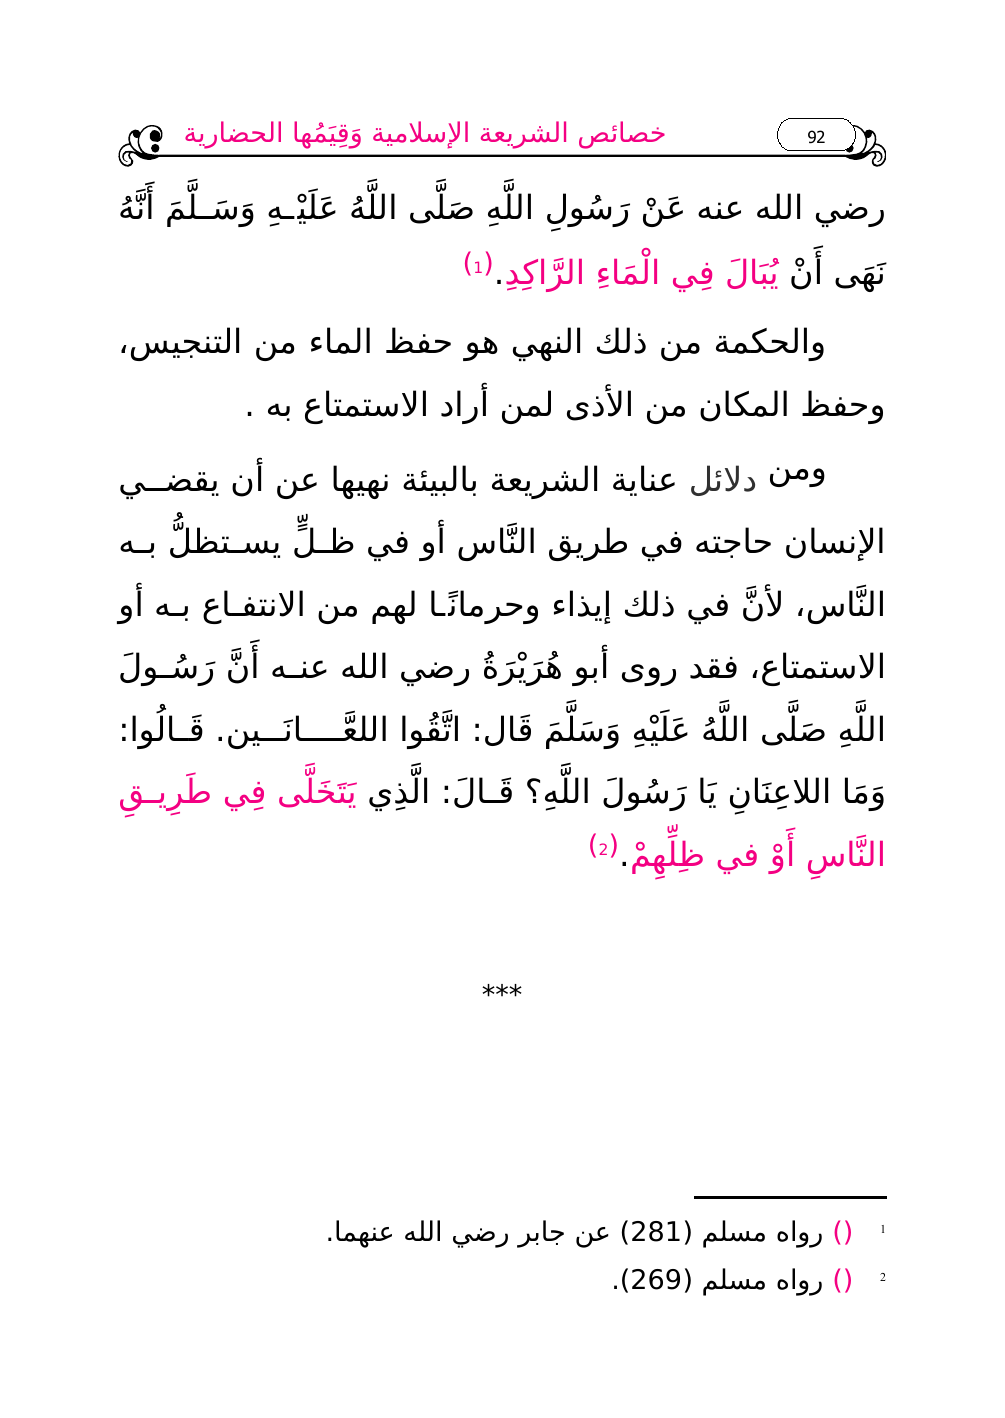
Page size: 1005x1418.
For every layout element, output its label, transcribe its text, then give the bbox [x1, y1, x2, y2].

text والحكمة من ذلك النهي هو حفظ الماء من التنجيس، وحفظ المكان من الأذى لمن أراد الاستمتاع به . [118, 303, 886, 428]
text *** [118, 966, 886, 1028]
text ومن دلائل عناية الشريعة بالبيئة نهيها عن أن يقضي الإنسان حاجته في طريق النَّاس أو في ظلٍّ يستظلُّ به النَّاس، لأنَّ في ذلك إيذاء وحرمانًا لهم من الانتفاع به أو الاستمتاع، فقد روى أبو هُرَيْرَةُ رضي الله عنه أَنَّ رَسُولَ اللَّهِ صَلَّى اللَّهُ عَلَيْهِ وَسَلَّمَ قَال: اتَّقُوا اللعَّــــانَـين. قَالُوا: وَمَا اللاعِنَانِ يَا رَسُولَ اللَّهِ؟ قَالَ: الَّذِي يَتَخَلَّى فِي طَرِيقِ النَّاسِ أَوْ في ظِلِّهِمْ.() [118, 441, 886, 878]
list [118, 168, 886, 297]
